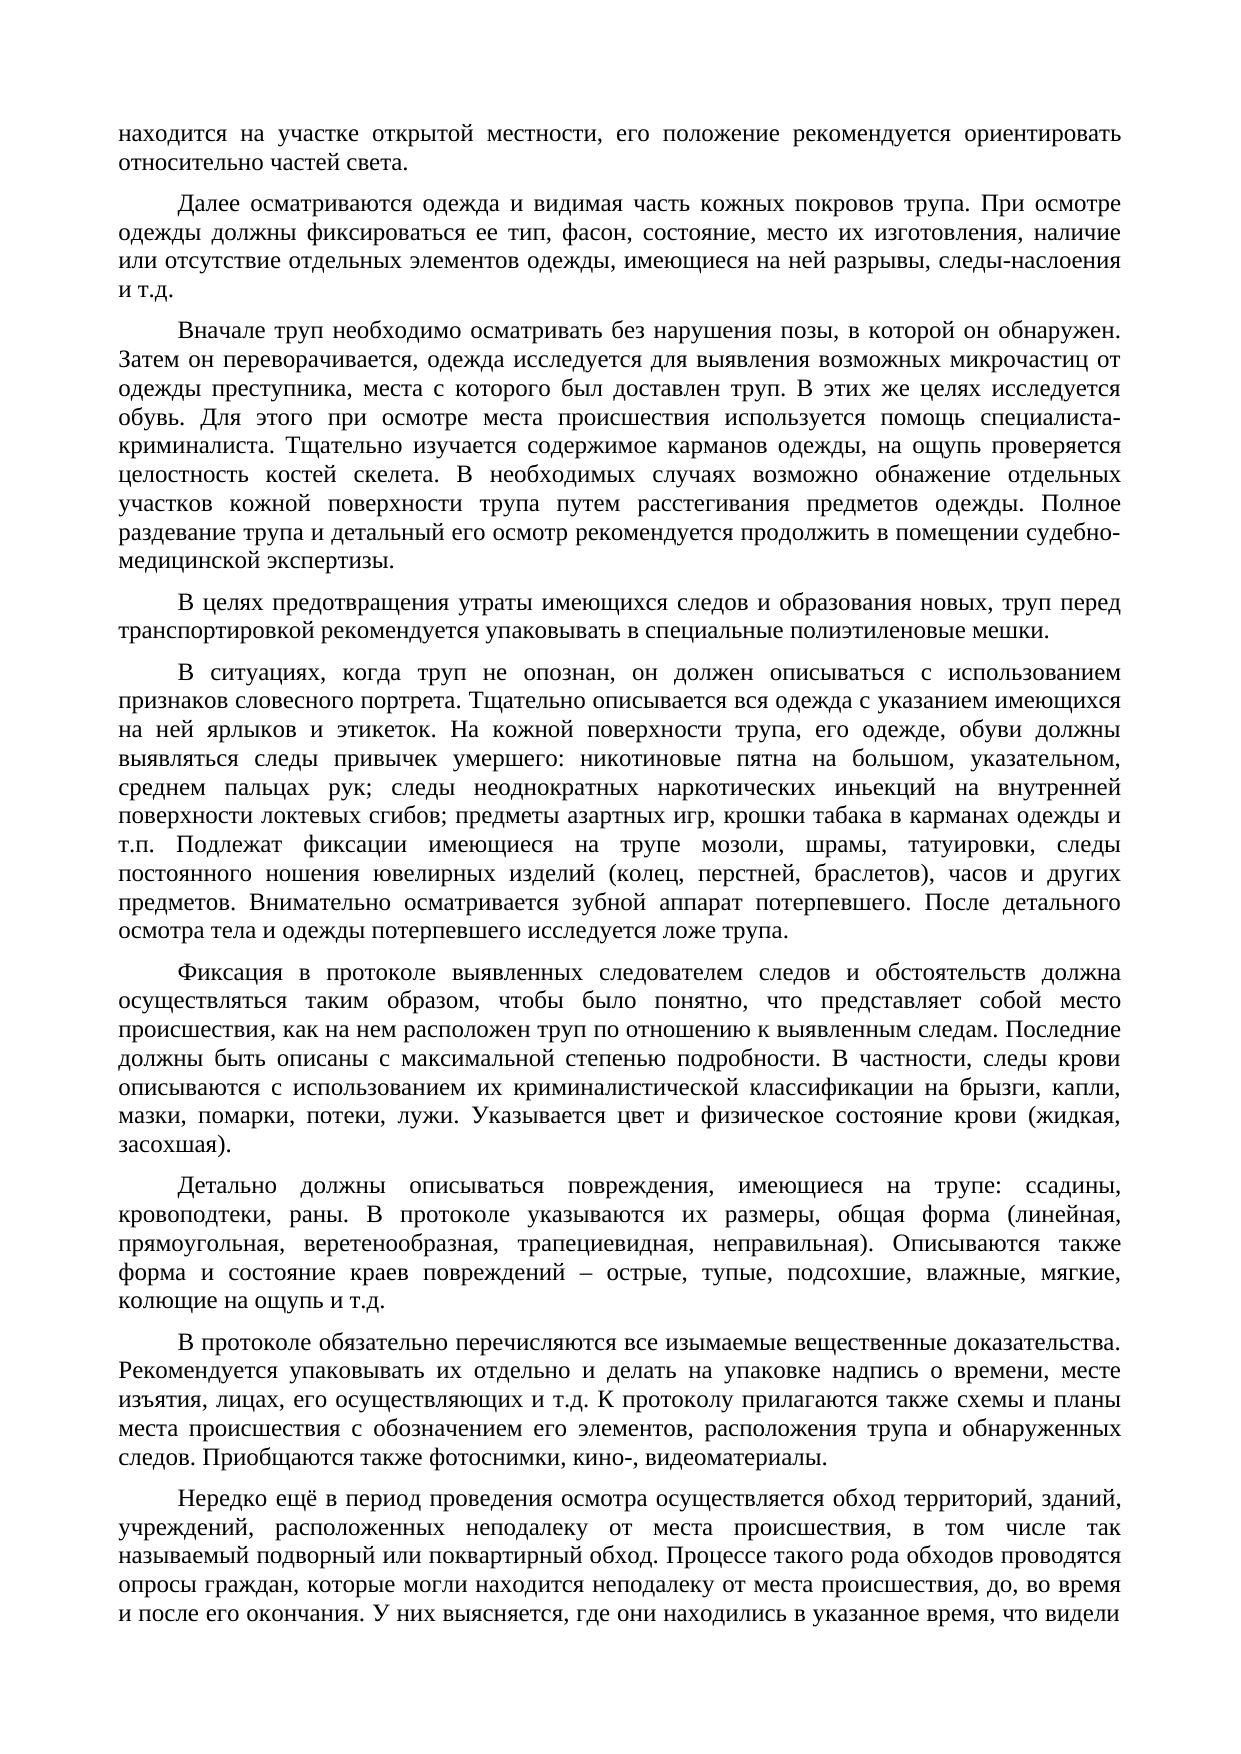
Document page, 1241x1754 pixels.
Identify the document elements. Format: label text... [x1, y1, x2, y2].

text Вначале труп необходимо осматривать без нарушения позы, в которой он обнаружен. Затем он переворачивается, одежда исследуется для выявления возможных микрочастиц от одежды преступника, места с которого был доставлен труп. В этих же целях исследуется обувь. Для этого при осмотре места происшествия используется помощь специалиста-криминалиста. Тщательно изучается содержимое карманов одежды, на ощупь проверяется целостность костей скелета. В необходимых случаях возможно обнажение отдельных участков кожной поверхности трупа путем расстегивания предметов одежды. Полное раздевание трупа и детальный его осмотр рекомендуется продолжить в помещении судебно-медицинской экспертизы. [118, 316, 1122, 574]
text Далее осматриваются одежда и видимая часть кожных покровов трупа. При осмотре одежды должны фиксироваться ее тип, фасон, состояние, место их изготовления, наличие или отсутствие отдельных элементов одежды, имеющиеся на ней разрывы, следы-наслоения и т.д. [118, 188, 1122, 303]
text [118, 118, 1122, 176]
text В целях предотвращения утраты имеющихся следов и образования новых, труп перед транспортировкой рекомендуется упаковывать в специальные полиэтиленовые мешки. [118, 587, 1122, 644]
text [118, 1483, 1122, 1627]
text В ситуациях, когда труп не опознан, он должен описываться с использованием признаков словесного портрета. Тщательно описывается вся одежда с указанием имеющихся на ней ярлыков и этикеток. На кожной поверхности трупа, его одежде, обуви должны выявляться следы привычек умершего: никотиновые пятна на большом, указательном, среднем пальцах рук; следы неоднократных наркотических иньекций на внутренней поверхности локтевых сгибов; предметы азартных игр, крошки табака в карманах одежды и т.п. Подлежат фиксации имеющиеся на трупе мозоли, шрамы, татуировки, следы постоянного ношения ювелирных изделий (колец, перстней, браслетов), часов и других предметов. Внимательно осматривается зубной аппарат потерпевшего. После детального осмотра тела и одежды потерпевшего исследуется ложе трупа. [118, 657, 1122, 944]
text В протоколе обязательно перечисляются все изымаемые вещественные доказательства. Рекомендуется упаковывать их отдельно и делать на упаковке надпись о времени, месте изъятия, лицах, его осуществляющих и т.д. К протоколу прилагаются также схемы и планы места происшествия с обозначением его элементов, расположения трупа и обнаруженных следов. Приобщаются также фотоснимки, кино-, видеоматериалы. [118, 1327, 1122, 1471]
text Фиксация в протоколе выявленных следователем следов и обстоятельств должна осуществляться таким образом, чтобы было понятно, что представляет собой место происшествия, как на нем расположен труп по отношению к выявленным следам. Последние должны быть описаны с максимальной степенью подробности. В частности, следы крови описываются с использованием их криминалистической классификации на брызги, капли, мазки, помарки, потеки, лужи. Указывается цвет и физическое состояние крови (жидкая, засохшая). [118, 957, 1122, 1158]
text Детально должны описываться повреждения, имеющиеся на трупе: ссадины, кровоподтеки, раны. В протоколе указываются их размеры, общая форма (линейная, прямоугольная, веретенообразная, трапециевидная, неправильная). Описываются также форма и состояние краев повреждений – острые, тупые, подсохшие, влажные, мягкие, колющие на ощупь и т.д. [118, 1171, 1122, 1314]
